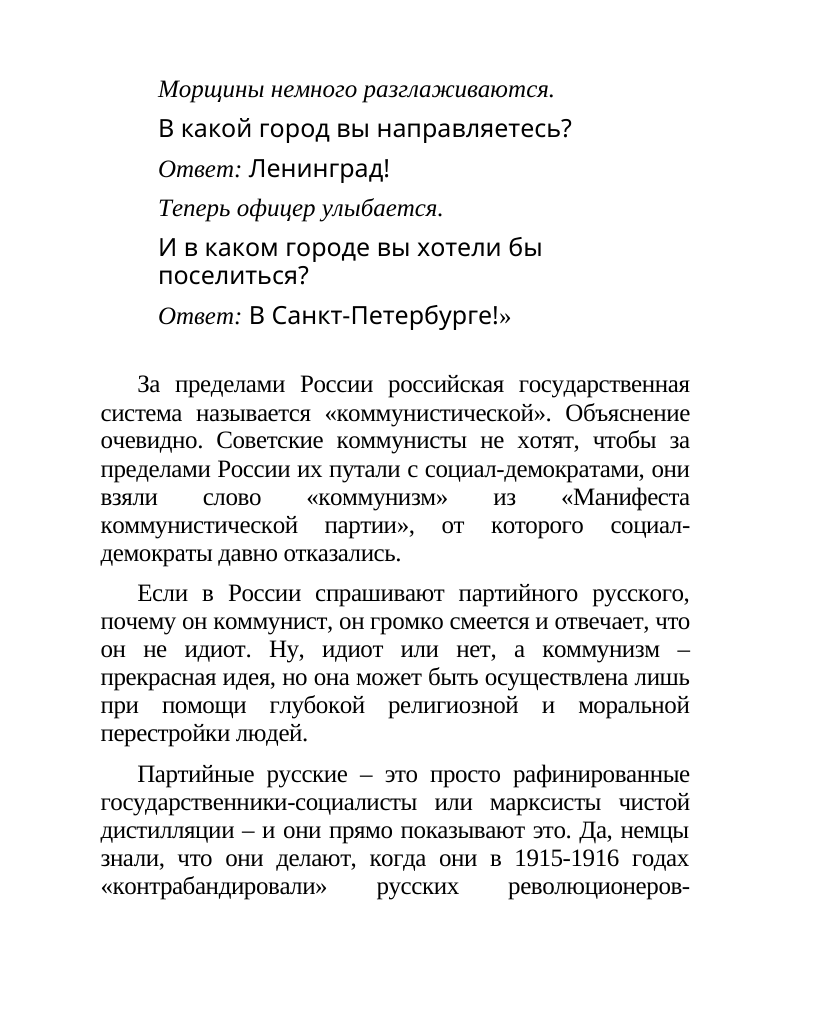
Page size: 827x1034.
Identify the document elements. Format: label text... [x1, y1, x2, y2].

text За пределами России российская государственная система называется «коммунистической». Объяснение очевидно. Советские коммунисты не хотят, чтобы за пределами России их путали с социал-демократами, они взяли слово «коммунизм» из «Манифеста коммунистической партии», от которого социал-демократы давно отказались. [100, 371, 690, 567]
text Морщины немного разглаживаются. [158, 75, 647, 103]
text Ответ: В Санкт-Петербурге!» [158, 301, 647, 330]
text В какой город вы направляетесь? [158, 114, 647, 143]
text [100, 760, 690, 900]
text И в каком городе вы хотели бы поселиться? [158, 233, 647, 290]
text Ответ: Ленинград! [158, 154, 647, 183]
text Если в России спрашивают партийного русского, почему он коммунист, он громко смеется и отвечает, что он не идиот. Ну, идиот или нет, а коммунизм – прекрасная идея, но она может быть осуществлена лишь при помощи глубокой религиозной и моральной перестройки людей. [100, 579, 690, 747]
text Теперь офицер улыбается. [158, 194, 647, 222]
